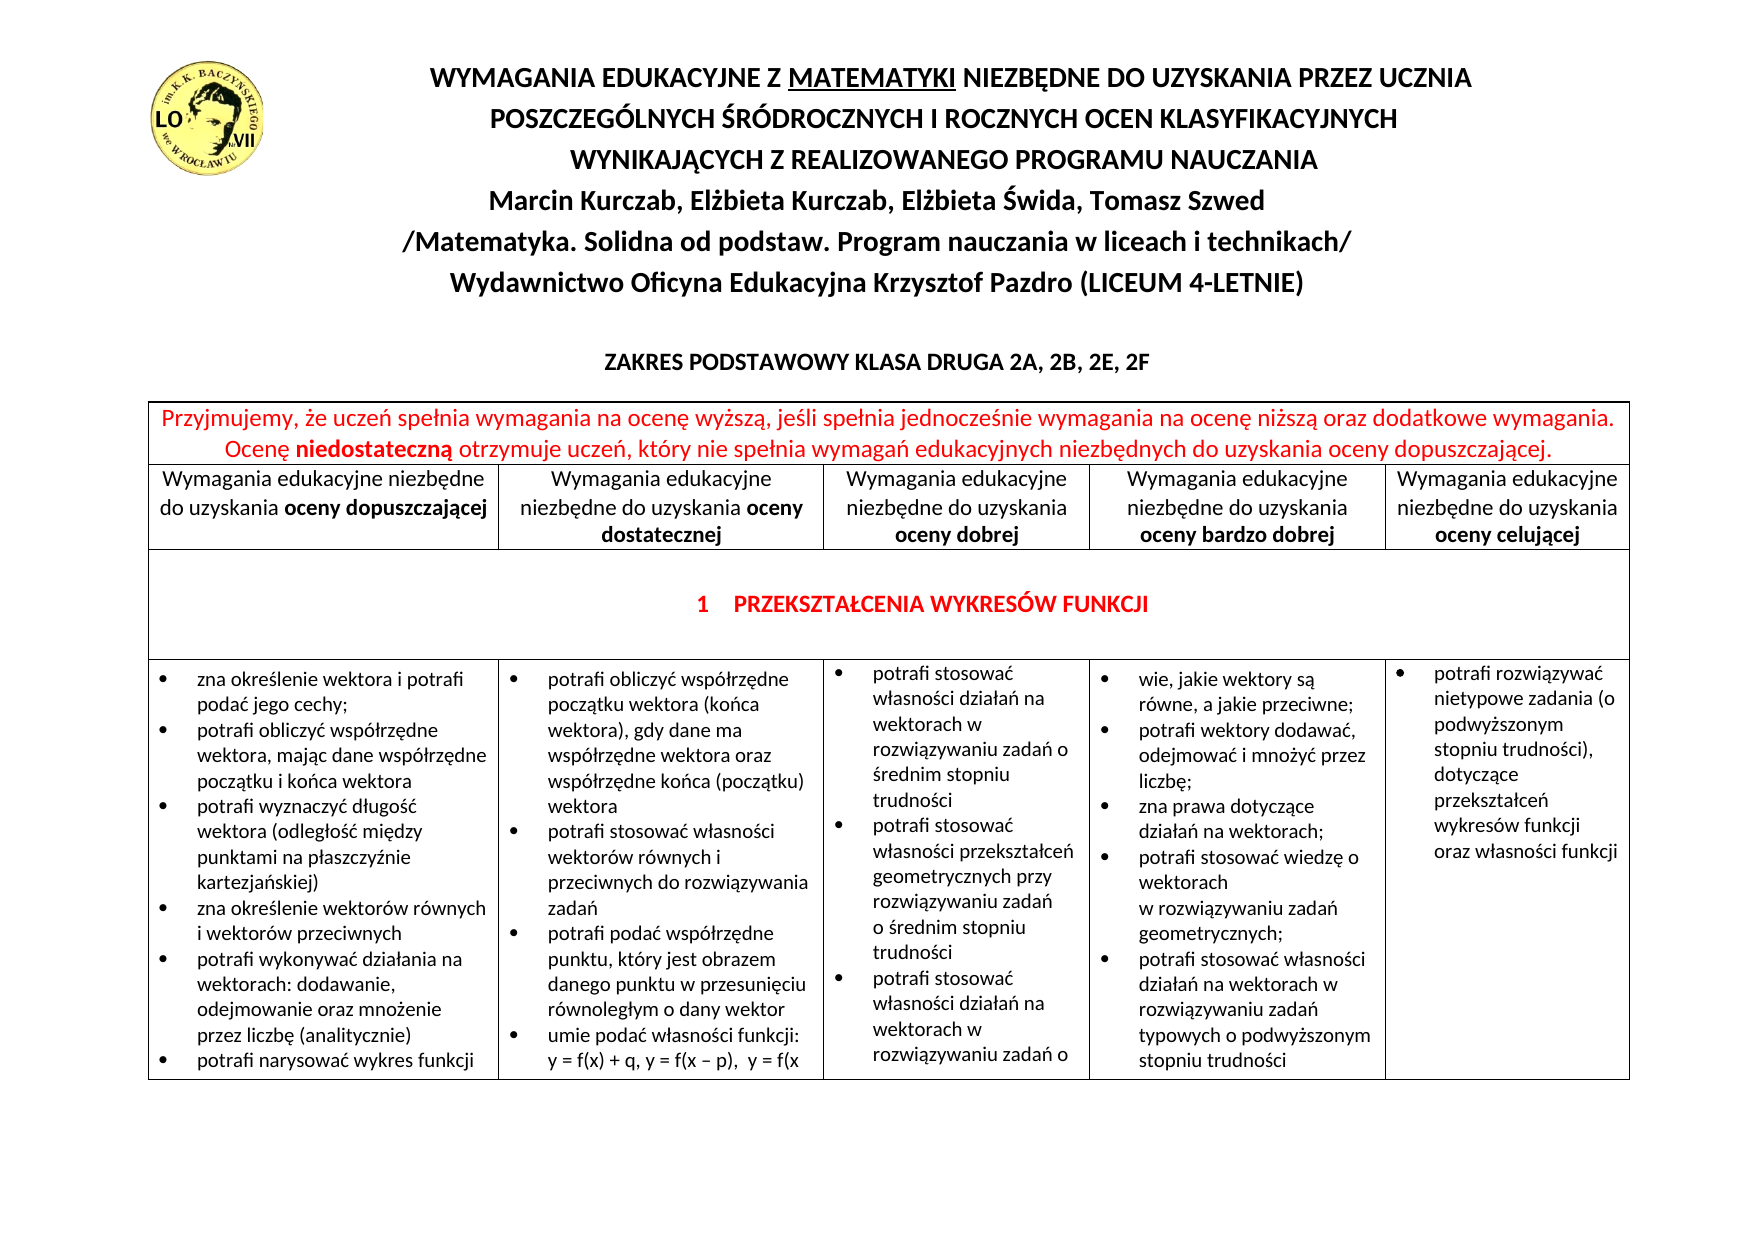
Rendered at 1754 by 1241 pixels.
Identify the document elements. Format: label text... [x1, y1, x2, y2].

table_cell Wymagania edukacyjne niezbędne do uzyskania oceny celującej [1386, 465, 1629, 549]
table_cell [499, 660, 823, 1079]
text /Matematyka. Solidna od podstaw. Program nauczania w liceach i technikach/ [148, 223, 1606, 258]
table_cell PRZEKSZTAŁCENIA WYKRESÓW FUNKCJI [149, 550, 1629, 659]
table_cell Wymagania edukacyjne niezbędne do uzyskania oceny dostatecznej [499, 465, 823, 549]
table_cell Wymagania edukacyjne niezbędne do uzyskania oceny bardzo dobrej [1090, 465, 1385, 549]
picture [147, 58, 263, 175]
text Wydawnictwo Oficyna Edukacyjna Krzysztof Pazdro (LICEUM 4-LETNIE) [148, 264, 1606, 299]
text Marcin Kurczab, Elżbieta Kurczab, Elżbieta Świda, Tomasz Szwed [148, 182, 1606, 217]
table_cell Wymagania edukacyjne niezbędne do uzyskania oceny dobrej [824, 465, 1089, 549]
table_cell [149, 660, 498, 1079]
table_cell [1090, 660, 1385, 1079]
text POSZCZEGÓLNYCH ŚRÓDROCZNYCH I ROCZNYCH OCEN KLASYFIKACYJNYCH [263, 100, 1606, 136]
table_cell Wymagania edukacyjne niezbędne do uzyskania oceny dopuszczającej [149, 465, 498, 549]
text ZAKRES PODSTAWOWY KLASA DRUGA 2A, 2B, 2E, 2F [148, 346, 1606, 376]
table_header Przyjmujemy, że uczeń spełnia wymagania na ocenę wyższą, jeśli spełnia jednocześnie wymagania na ocenę niższą oraz dodatkowe wymagania. Ocenę niedostateczną otrzymuje uczeń, który nie spełnia wymagań edukacyjnych niezbędnych do uzyskania oceny dopuszczającej. [149, 403, 1629, 463]
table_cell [824, 660, 1089, 1079]
text WYMAGANIA EDUKACYJNE Z MATEMATYKI NIEZBĘDNE DO UZYSKANIA PRZEZ UCZNIA [263, 59, 1606, 95]
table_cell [1386, 660, 1629, 1079]
text WYNIKAJĄCYCH Z REALIZOWANEGO PROGRAMU NAUCZANIA [148, 141, 1606, 177]
